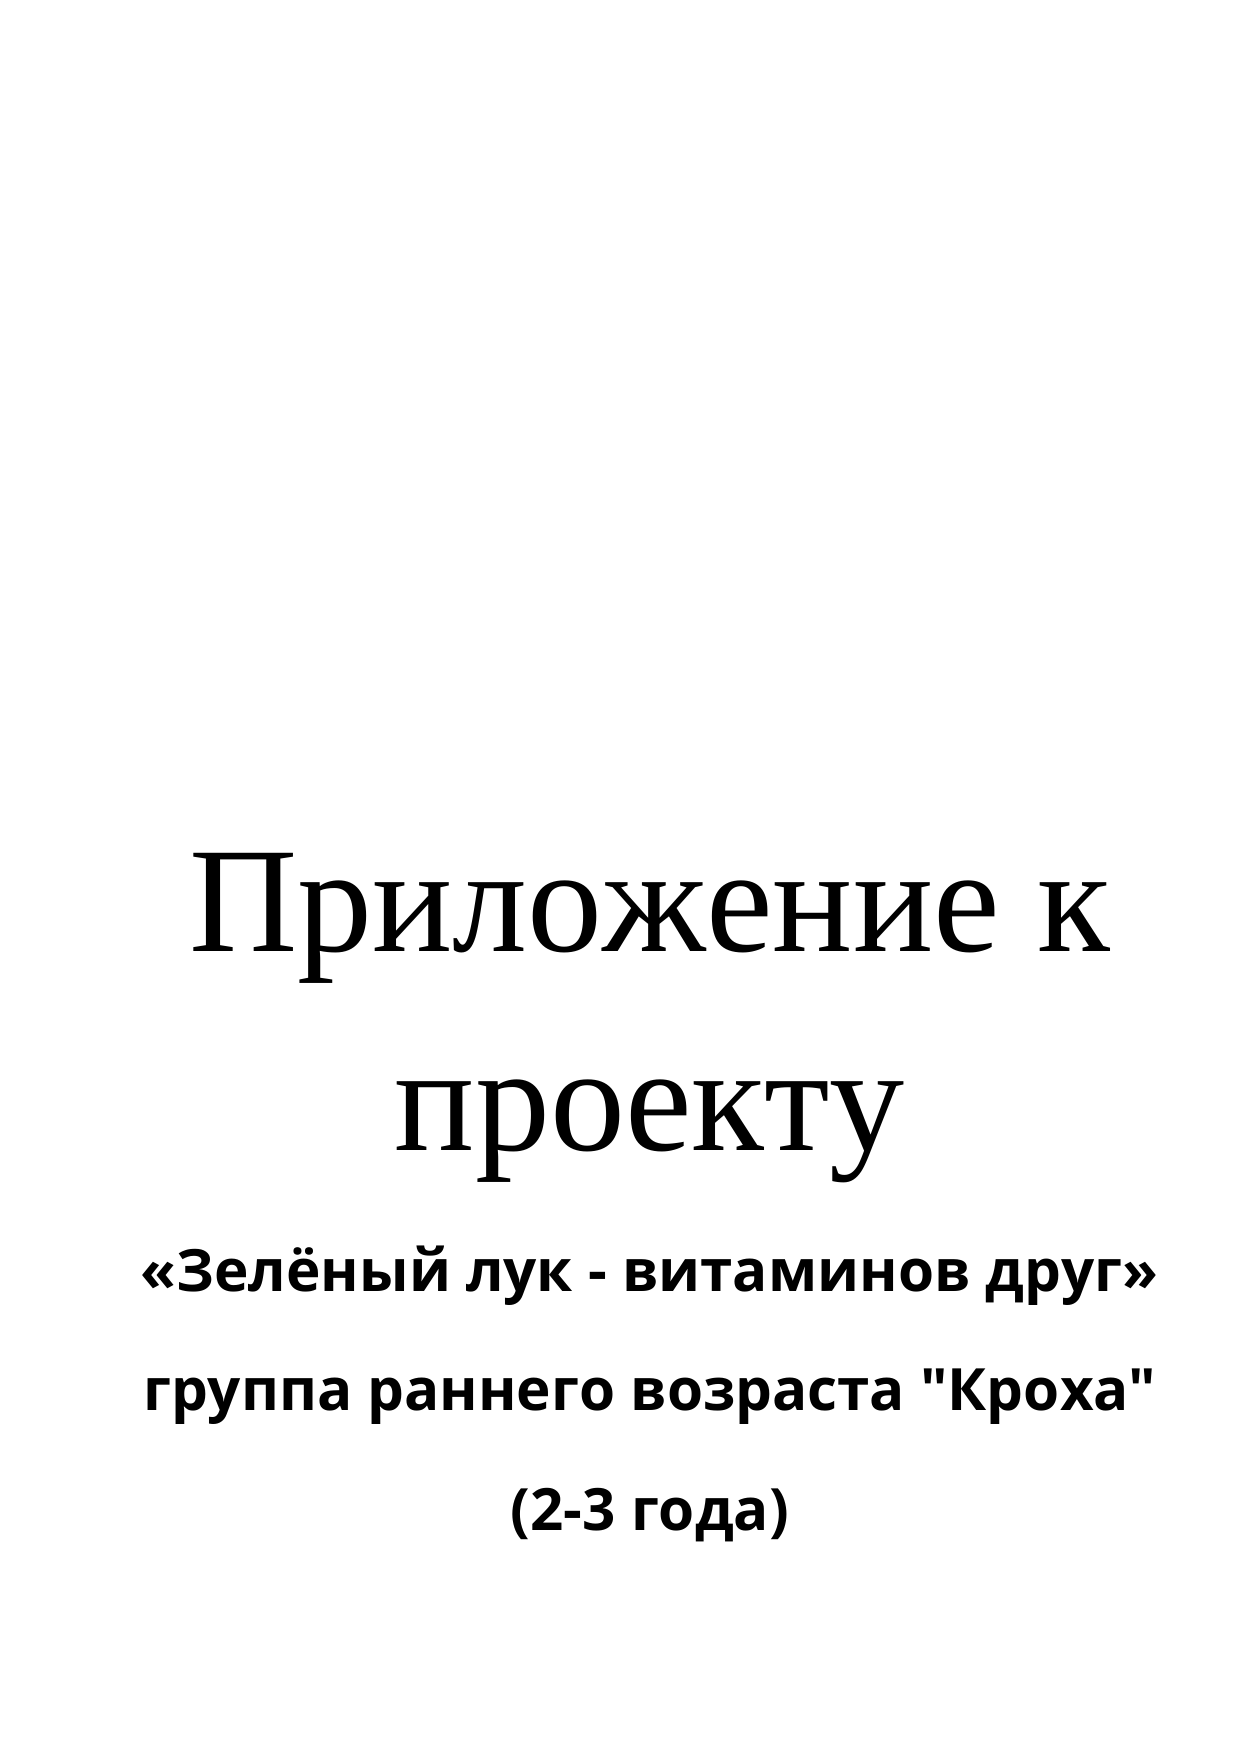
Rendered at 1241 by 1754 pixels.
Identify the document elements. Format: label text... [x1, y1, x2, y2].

text группа раннего возраста "Кроха" (2-3 года) [118, 1348, 1181, 1547]
text Приложение к проекту [118, 812, 1181, 1182]
text «Зелёный лук - витаминов друг» [118, 1229, 1181, 1309]
